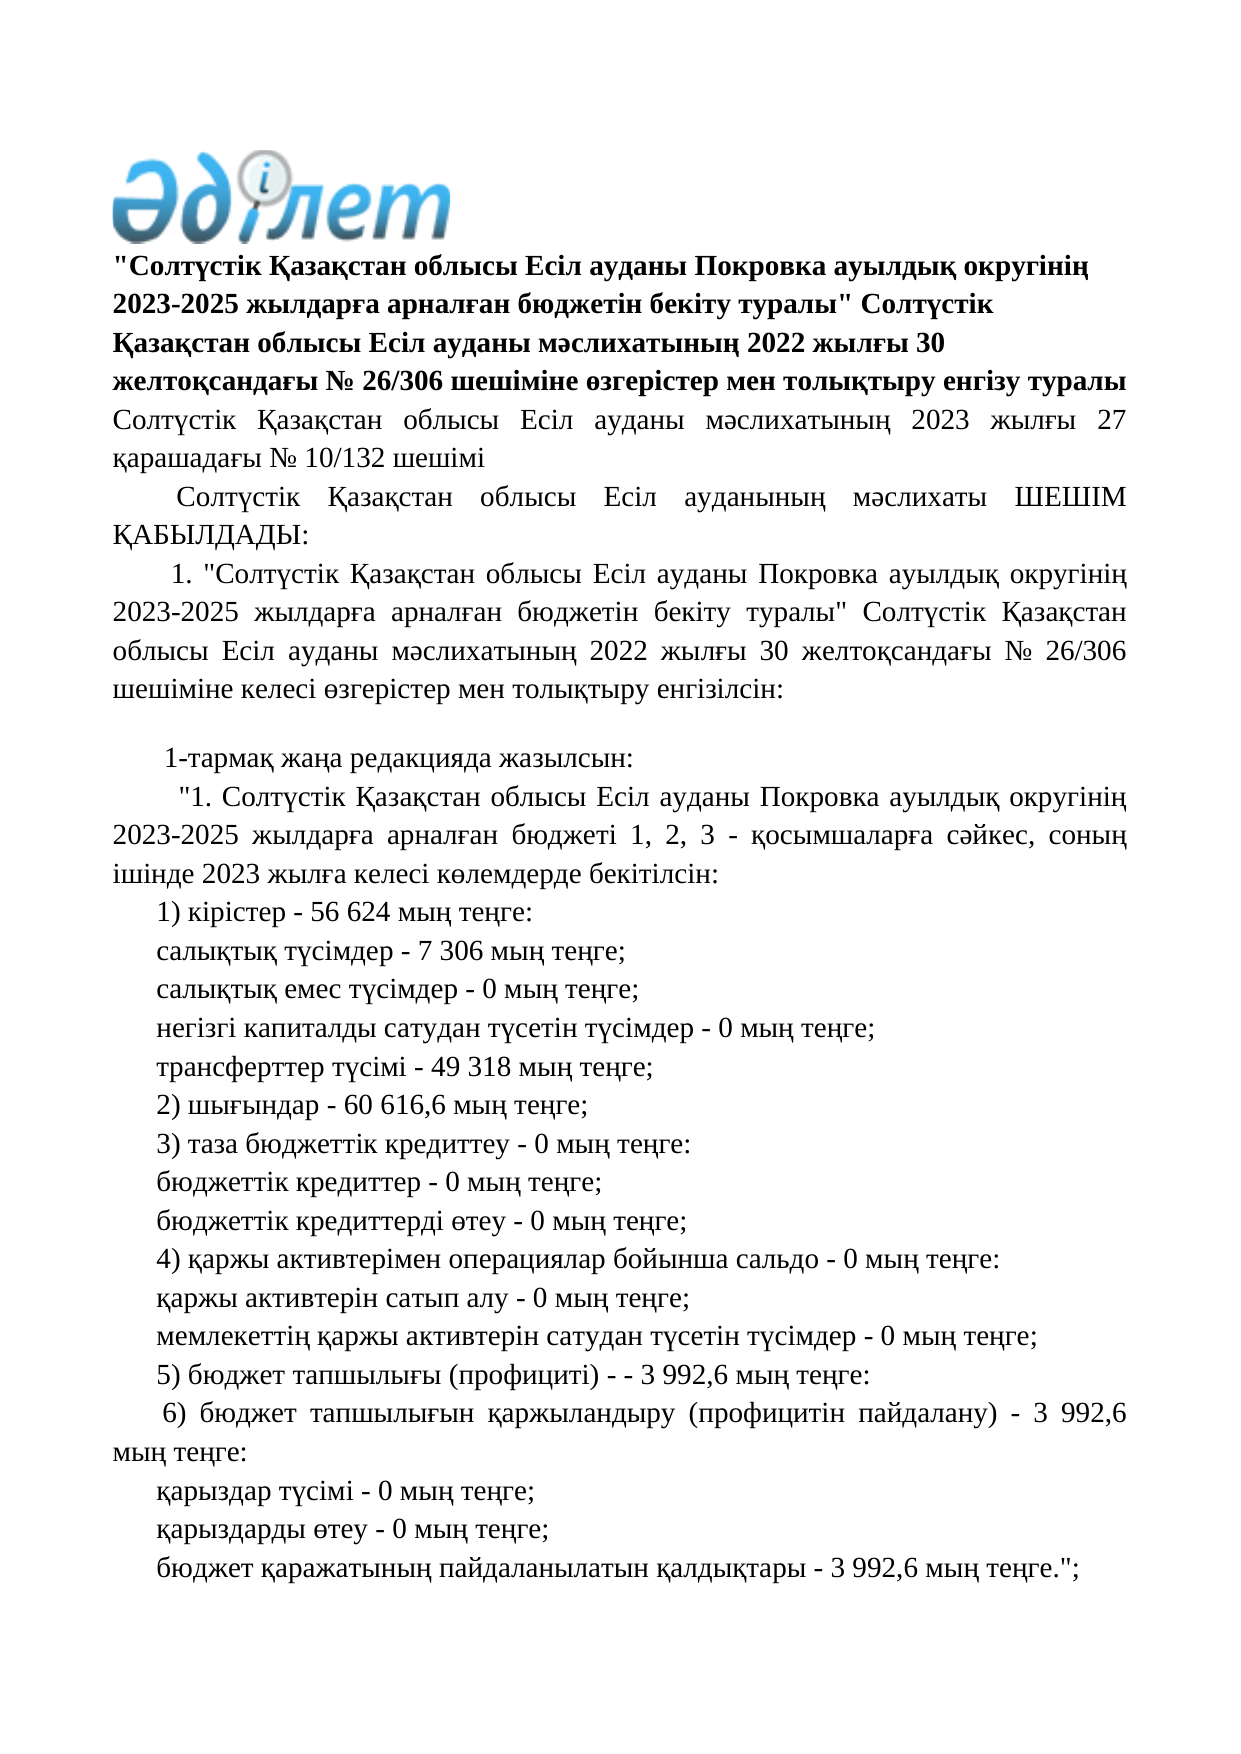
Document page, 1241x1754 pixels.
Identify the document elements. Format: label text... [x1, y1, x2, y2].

text салықтық түсімдер - 7 306 мың теңге; [112, 933, 1128, 967]
text 3) таза бюджеттік кредиттеу - 0 мың теңге: [112, 1126, 1128, 1159]
text 1. "Солтүстік Қазақстан облысы Есіл ауданы Покровка ауылдық округінің 2023-2025 жылдарға арналған бюджетін бекіту туралы" Солтүстік Қазақстан облысы Есіл ауданы мәслихатының 2022 жылғы 30 желтоқсандағы № 26/306 шешіміне келесі өзгерістер мен толықтыру енгізілсін: [112, 556, 1128, 705]
text қарыздарды өтеу - 0 мың теңге; [112, 1511, 1128, 1545]
text бюджеттік кредиттер - 0 мың теңге; [112, 1164, 1128, 1198]
text қаржы активтерін сатып алу - 0 мың теңге; [112, 1280, 1128, 1313]
text бюджет қаражатының пайдаланылатын қалдықтары - 3 992,6 мың теңге."; [112, 1550, 1128, 1583]
text Солтүстік Қазақстан облысы Есіл ауданының мәслихаты ШЕШІМ ҚАБЫЛДАДЫ: [112, 479, 1128, 551]
text 1) кірістер - 56 624 мың теңге: [112, 894, 1128, 928]
text 5) бюджет тапшылығы (профициті) - - 3 992,6 мың теңге: [112, 1357, 1128, 1391]
text 6) бюджет тапшылығын қаржыландыру (профицитін пайдалану) - 3 992,6 мың теңге: [112, 1396, 1128, 1468]
text 2) шығындар - 60 616,6 мың теңге; [112, 1087, 1128, 1121]
text трансферттер түсімі - 49 318 мың теңге; [112, 1049, 1128, 1082]
text бюджеттік кредиттерді өтеу - 0 мың теңге; [112, 1203, 1128, 1236]
text салықтық емес түсімдер - 0 мың теңге; [112, 972, 1128, 1005]
text 4) қаржы активтерімен операциялар бойынша сальдо - 0 мың теңге: [112, 1241, 1128, 1275]
text мемлекеттің қаржы активтерін сатудан түсетін түсімдер - 0 мың теңге; [112, 1318, 1128, 1352]
text "Солтүстік Қазақстан облысы Есіл ауданы Покровка ауылдық округінің 2023-2025 жылдарға арналған бюджетін бекіту туралы" Солтүстік Қазақстан облысы Есіл ауданы мәслихатының 2022 жылғы 30 желтоқсандағы № 26/306 шешіміне өзгерістер мен толықтыру енгізу туралы [112, 248, 1128, 397]
picture [112, 150, 451, 244]
text 1-тармақ жаңа редакцияда жазылсын: [112, 740, 1128, 774]
text негізгі капиталды сатудан түсетін түсімдер - 0 мың теңге; [112, 1010, 1128, 1044]
text қарыздар түсімі - 0 мың теңге; [112, 1473, 1128, 1506]
text "1. Солтүстік Қазақстан облысы Есіл ауданы Покровка ауылдық округінің 2023-2025 жылдарға арналған бюджеті 1, 2, 3 - қосымшаларға сәйкес, соның ішінде 2023 жылға келесі көлемдерде бекітілсін: [112, 779, 1128, 889]
text Солтүстік Қазақстан облысы Есіл ауданы мәслихатының 2023 жылғы 27 қарашадағы № 10/132 шешімі [112, 402, 1128, 474]
